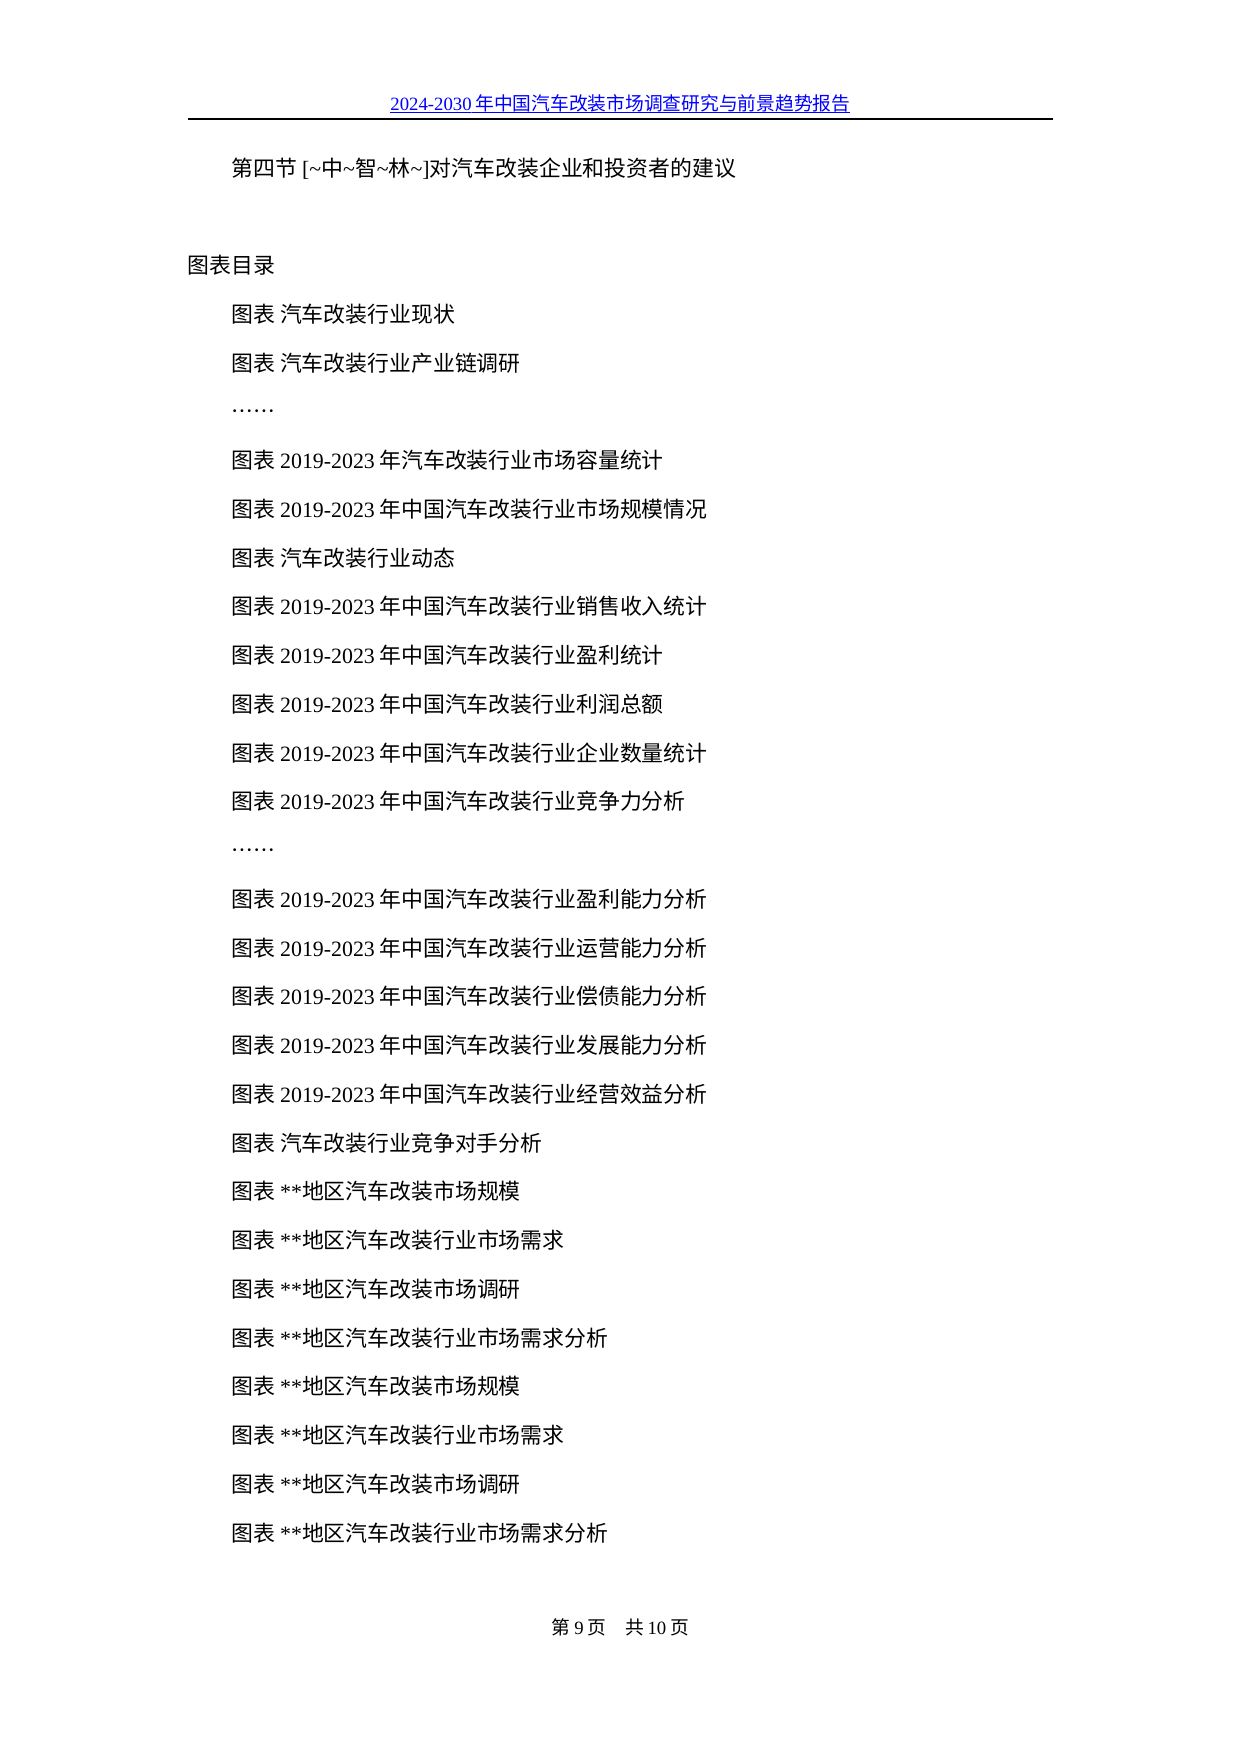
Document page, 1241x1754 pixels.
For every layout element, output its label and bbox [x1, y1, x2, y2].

text [187, 150, 1053, 1548]
